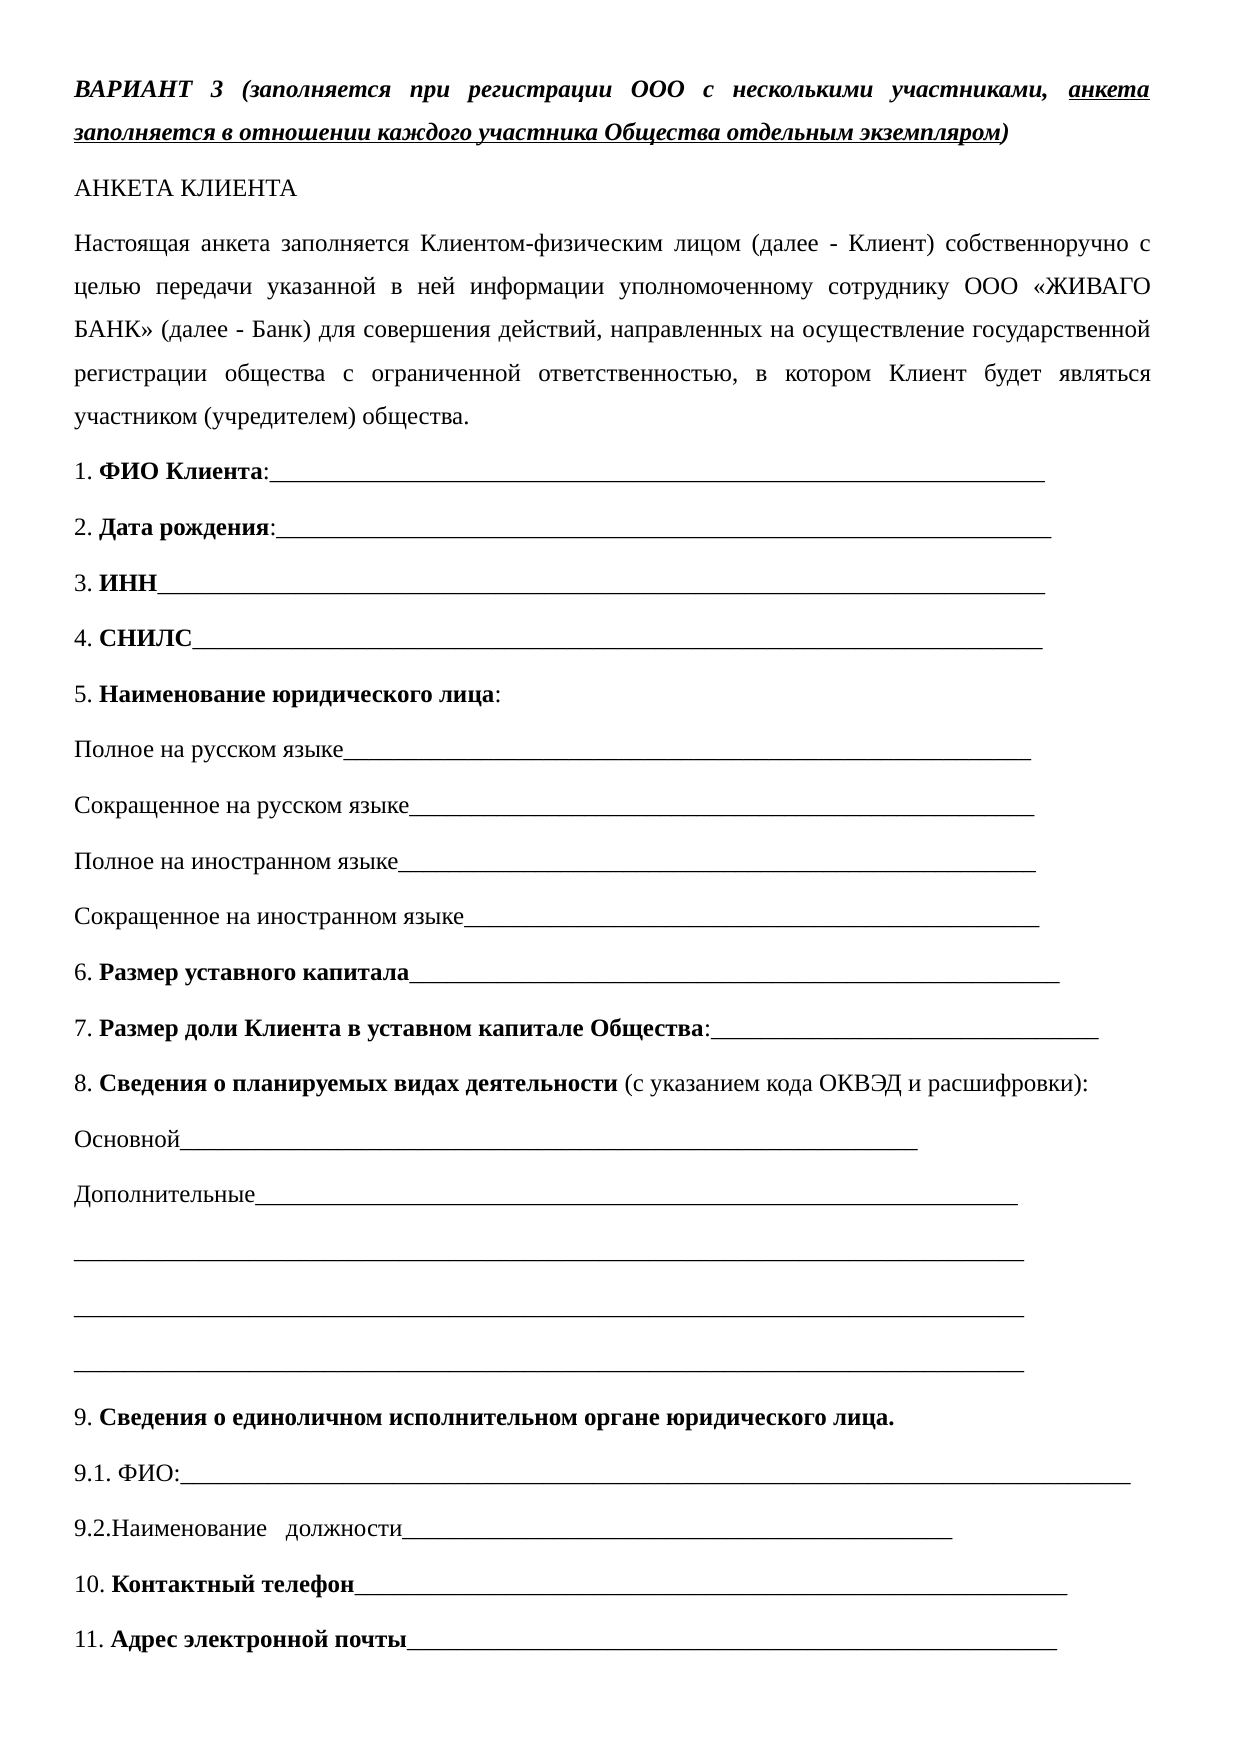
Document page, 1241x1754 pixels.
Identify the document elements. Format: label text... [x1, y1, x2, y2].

text ____________________________________________________________________________ [74, 1291, 1152, 1319]
text Полное на иностранном языке___________________________________________________ [74, 846, 1152, 874]
text Сокращенное на иностранном языке______________________________________________ [74, 901, 1152, 930]
text 7. Размер доли Клиента в уставном капитале Общества:_______________________________ [74, 1013, 1152, 1041]
text Настоящая анкета заполняется Клиентом-физическим лицом (далее - Клиент) собственноручно с целью передачи указанной в ней информации уполномоченному сотруднику ООО «ЖИВАГО БАНК» (далее - Банк) для совершения действий, направленных на осуществление государственной регистрации общества с ограниченной ответственностью, в котором Клиент будет являться участником (учредителем) общества. [74, 228, 1152, 429]
text 9. Сведения о единоличном исполнительном органе юридического лица. [74, 1402, 1152, 1431]
text 6. Размер уставного капитала____________________________________________________ [74, 957, 1152, 986]
text 4. СНИЛС____________________________________________________________________ [74, 623, 1152, 652]
text ____________________________________________________________________________ [74, 1235, 1152, 1264]
text Полное на русском языке_______________________________________________________ [74, 734, 1152, 763]
text 1. ФИО Клиента:______________________________________________________________ [74, 456, 1152, 485]
text ____________________________________________________________________________ [74, 1346, 1152, 1375]
text 2. Дата рождения:______________________________________________________________ [74, 512, 1152, 541]
text 11. Адрес электронной почты____________________________________________________ [74, 1624, 1152, 1653]
text Сокращенное на русском языке__________________________________________________ [74, 790, 1152, 819]
text 5. Наименование юридического лица: [74, 679, 1152, 708]
text Основной___________________________________________________________ [74, 1124, 1152, 1153]
text 10. Контактный телефон_________________________________________________________ [74, 1569, 1152, 1598]
text 9.1. ФИО:____________________________________________________________________________ [74, 1458, 1152, 1486]
text Дополнительные_____________________________________________________________ [74, 1179, 1152, 1208]
text АНКЕТА КЛИЕНТА [74, 173, 1152, 201]
text ВАРИАНТ 3 (заполняется при регистрации ООО с несколькими участниками, анкета заполняется в отношении каждого участника Общества отдельным экземпляром) [74, 74, 1152, 146]
text 9.2.Наименование должности____________________________________________ [74, 1513, 1152, 1542]
text 8. Сведения о планируемых видах деятельности (с указанием кода ОКВЭД и расшифровки): [74, 1068, 1152, 1097]
text 3. ИНН_______________________________________________________________________ [74, 568, 1152, 596]
